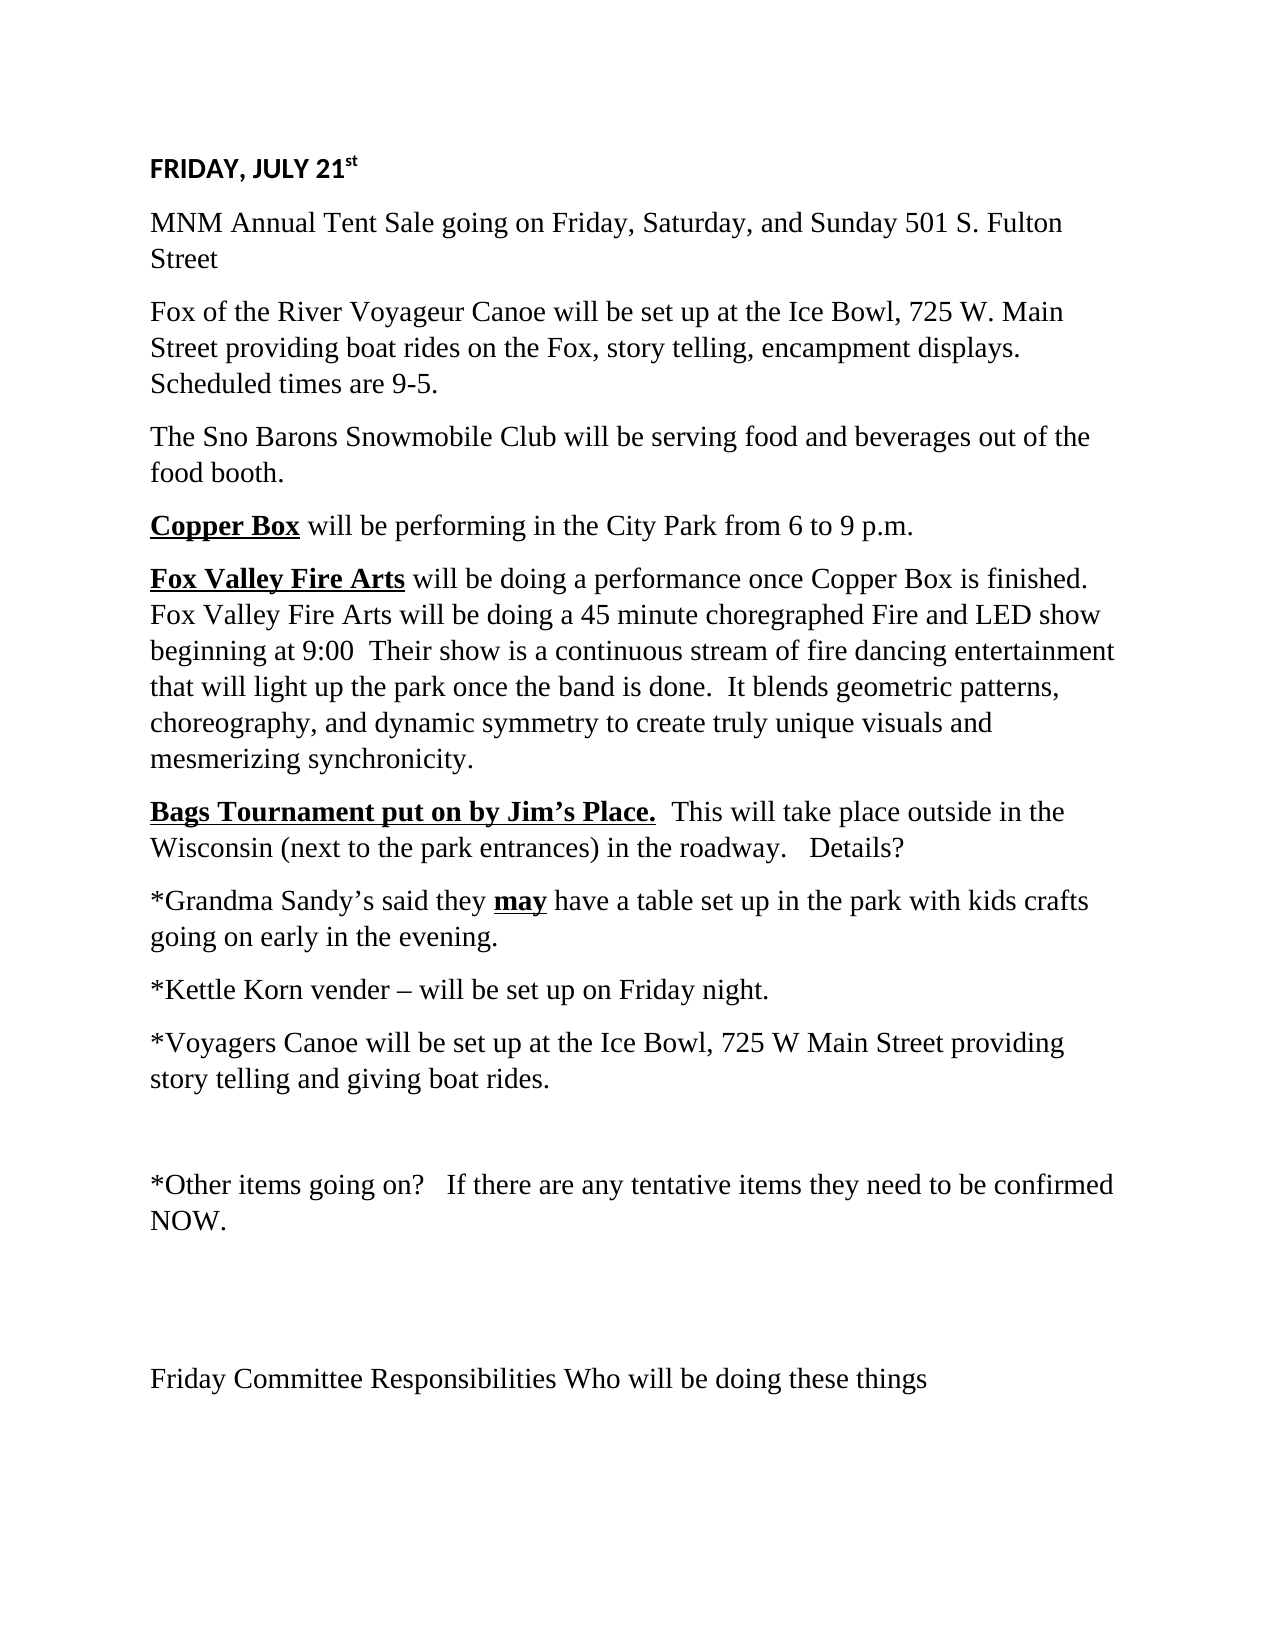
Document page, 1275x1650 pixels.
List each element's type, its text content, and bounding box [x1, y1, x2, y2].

text Copper Box will be performing in the City Park from 6 to 9 p.m. [150, 508, 1125, 542]
text Friday Committee Responsibilities Who will be doing these things [150, 1362, 1125, 1395]
text *Kettle Korn vender – will be set up on Friday night. [150, 972, 1125, 1006]
text Fox Valley Fire Arts will be doing a performance once Copper Box is finished. Fox Valley Fire Arts will be doing a 45 minute choregraphed Fire and LED show beginning at 9:00 Their show is a continuous stream of fire dancing entertainment that will light up the park once the band is done. It blends geometric patterns, choreography, and dynamic symmetry to create truly unique visuals and mesmerizing synchronicity. [150, 561, 1125, 775]
text Fox of the River Voyageur Canoe will be set up at the Ice Bowl, 725 W. Main Street providing boat rides on the Fox, story telling, encampment displays. Scheduled times are 9-5. [150, 294, 1125, 400]
text MNM Annual Tent Sale going on Friday, Saturday, and Sunday 501 S. Fulton Street [150, 205, 1125, 275]
text *Other items going on? If there are any tentative items they need to be confirmed NOW. [150, 1167, 1125, 1237]
text FRIDAY, JULY 21st [150, 150, 1125, 186]
text *Grandma Sandy’s said they may have a table set up in the park with kids crafts going on early in the evening. [150, 883, 1125, 953]
text *Voyagers Canoe will be set up at the Ice Bowl, 725 W Main Street providing story telling and giving boat rides. [150, 1025, 1125, 1095]
text Bags Tournament put on by Jim’s Place. This will take place outside in the Wisconsin (next to the park entrances) in the roadway. Details? [150, 794, 1125, 864]
text The Sno Barons Snowmobile Club will be serving food and beverages out of the food booth. [150, 419, 1125, 489]
